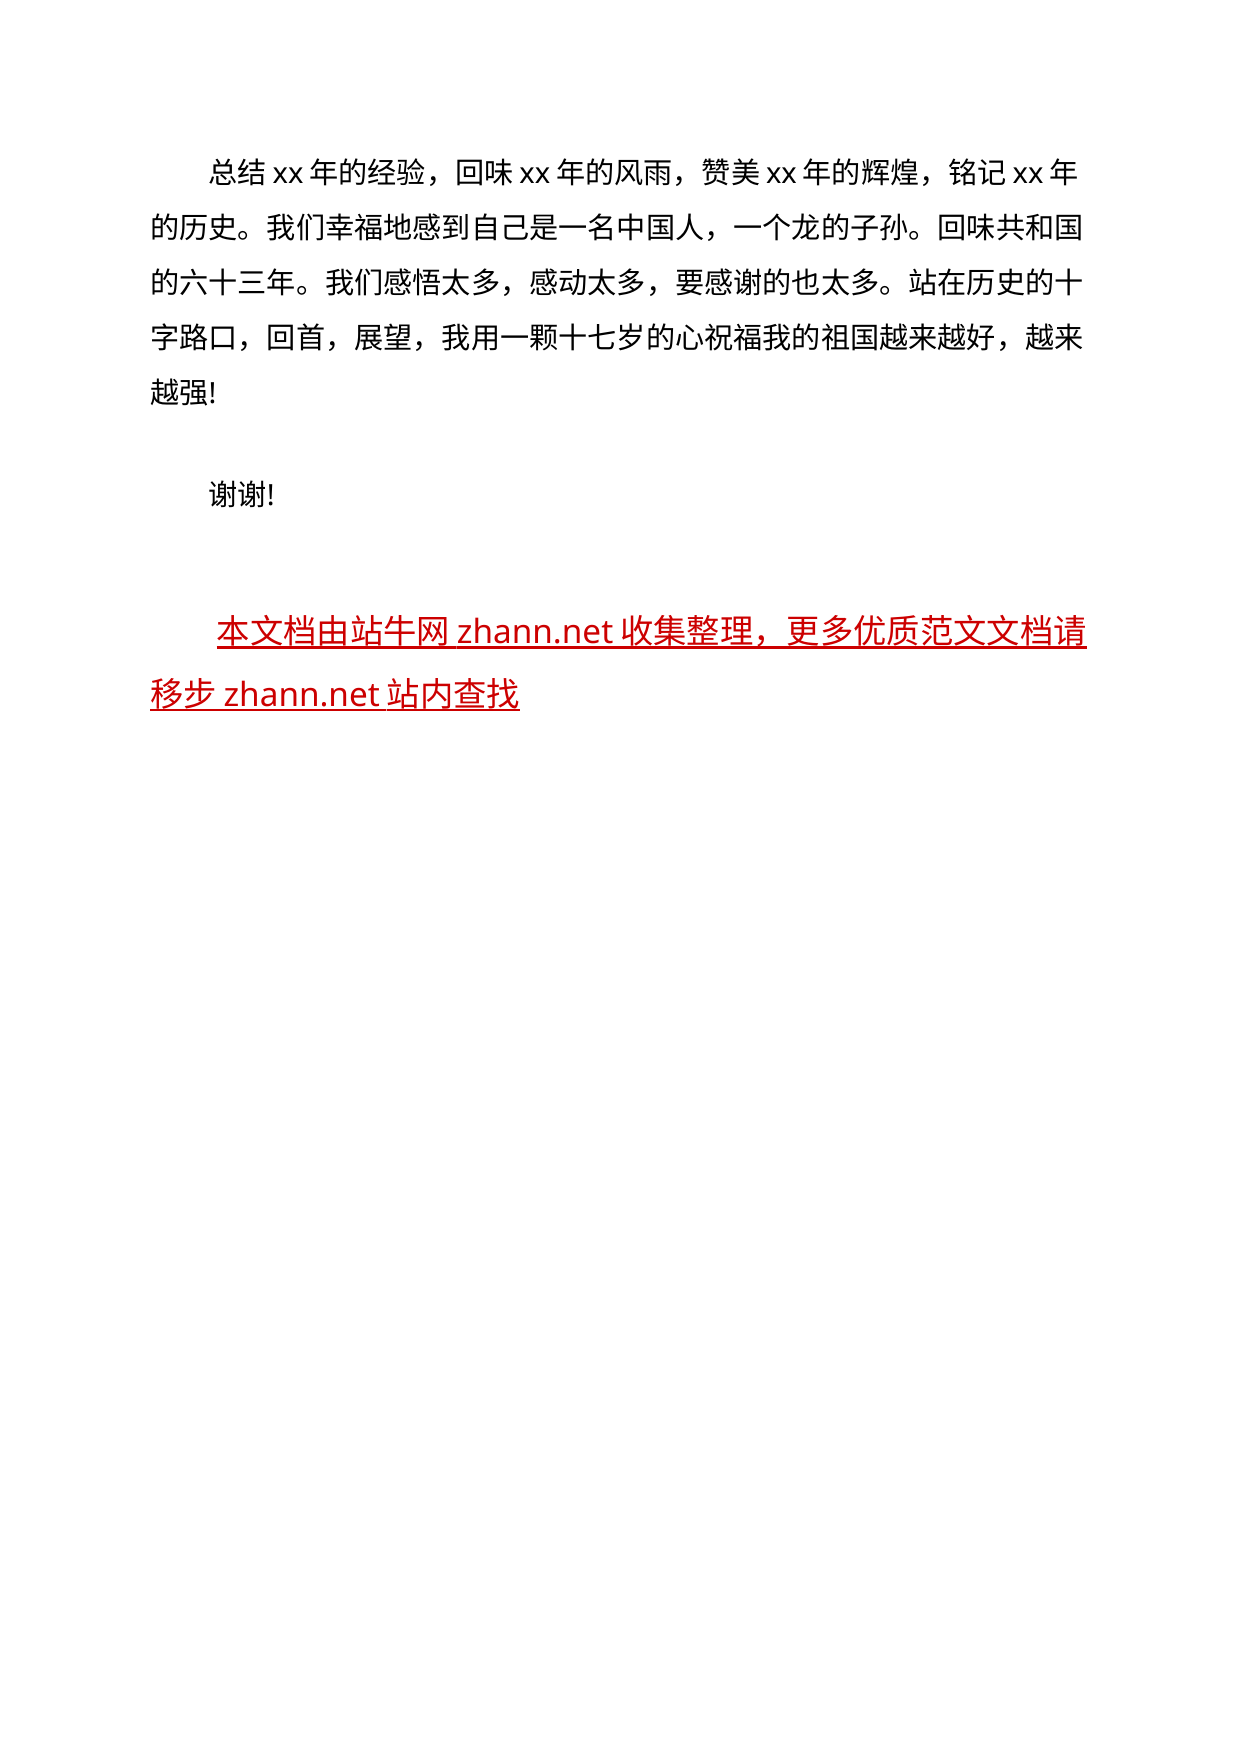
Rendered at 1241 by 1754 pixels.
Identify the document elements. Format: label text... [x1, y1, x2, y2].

text 总结xx年的经验，回味xx年的风雨，赞美xx年的辉煌，铭记xx年的历史。我们幸福地感到自己是一名中国人，一个龙的子孙。回味共和国的六十三年。我们感悟太多，感动太多，要感谢的也太多。站在历史的十字路口，回首，展望，我用一颗十七岁的心祝福我的祖国越来越好，越来越强! [150, 150, 1090, 412]
text 谢谢! [150, 472, 1090, 514]
text 本文档由站牛网zhann.net收集整理，更多优质范文文档请移步zhann.net站内查找 [150, 605, 1090, 716]
